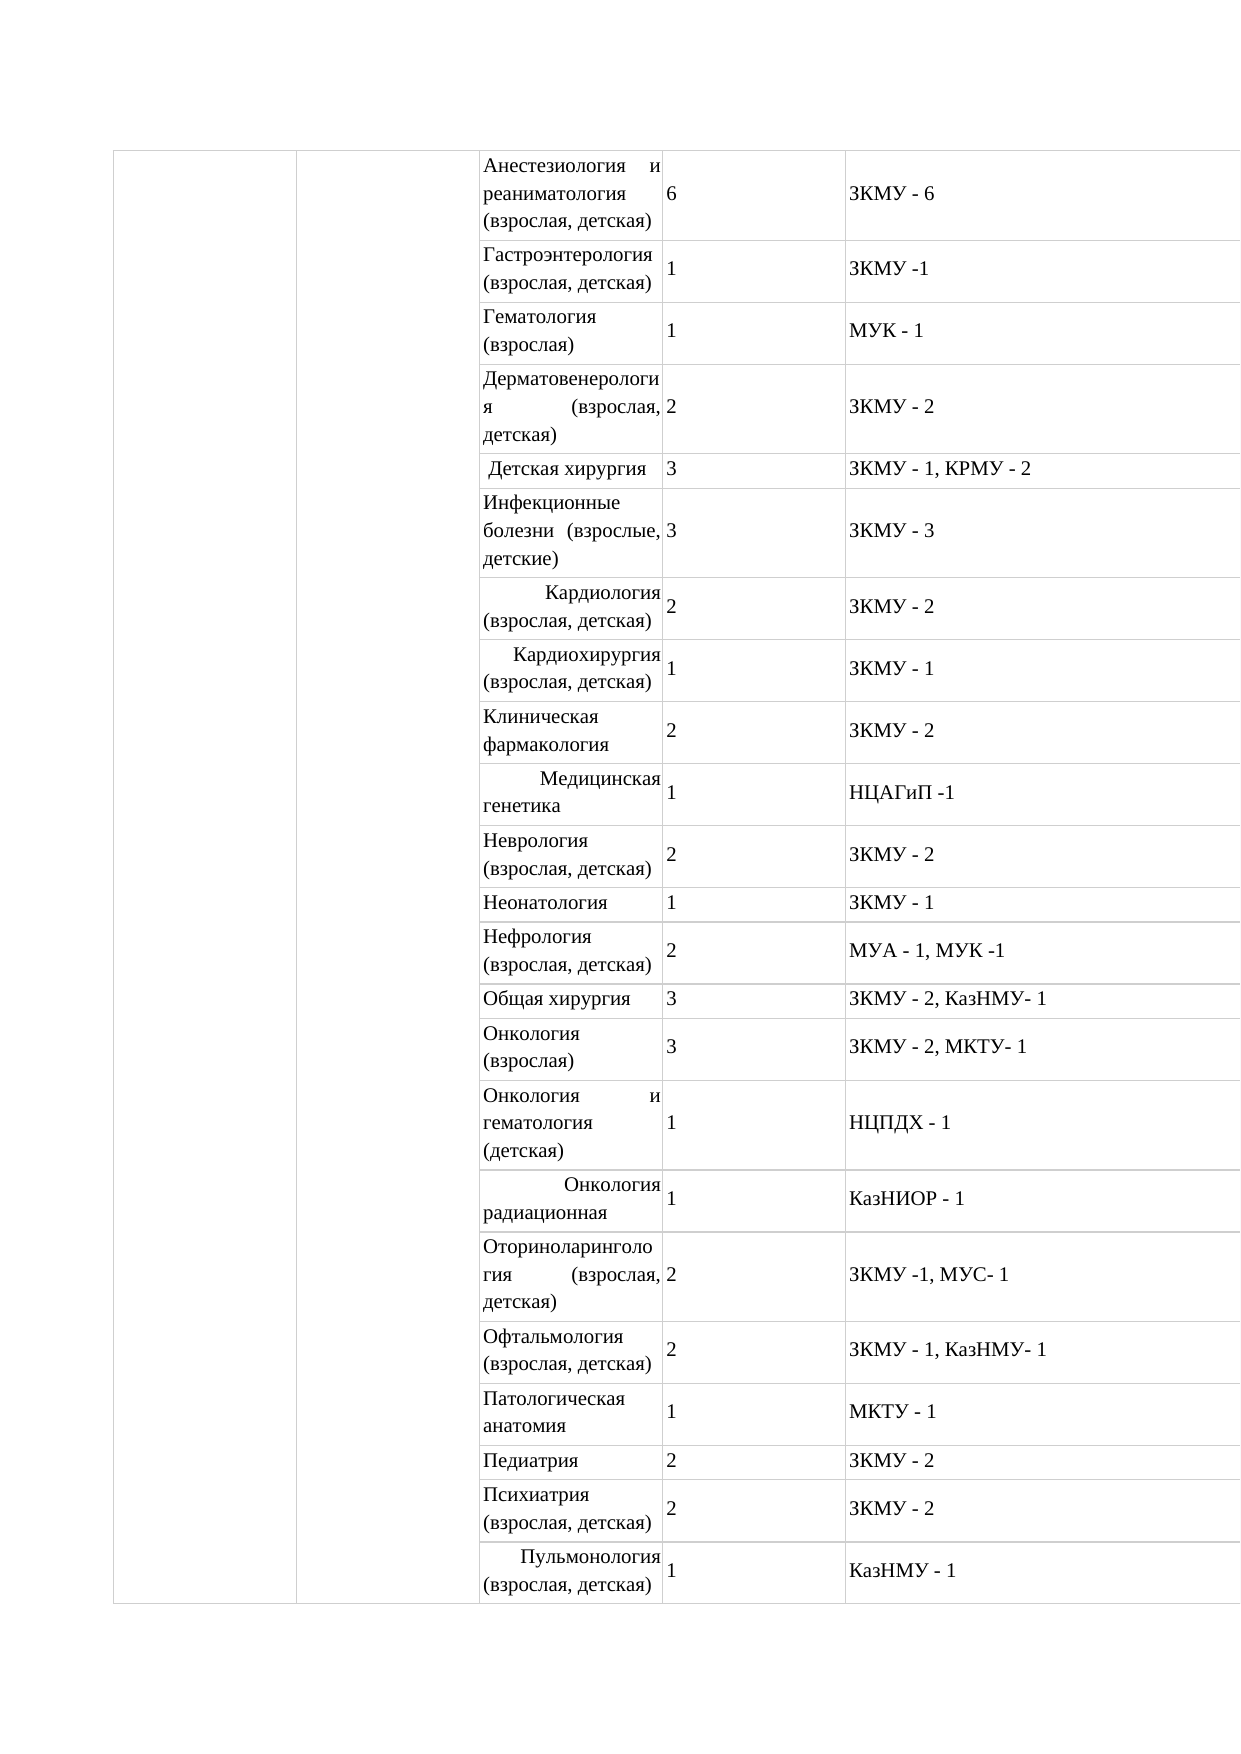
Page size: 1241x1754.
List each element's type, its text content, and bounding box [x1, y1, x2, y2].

table_cell ЗКМУ - 2 [846, 578, 1240, 639]
table_cell 2 [663, 1233, 845, 1321]
table_cell 1 [663, 888, 845, 921]
table_cell Гастроэнтерология (взрослая, детская) [480, 241, 662, 302]
table_cell 1 [663, 1543, 845, 1603]
table_cell НЦАГиП -1 [846, 764, 1240, 825]
table_cell Офтальмология (взрослая, детская) [480, 1322, 662, 1383]
table_cell 2 [663, 702, 845, 763]
table_cell МКТУ - 1 [846, 1384, 1240, 1445]
table_cell 2 [663, 923, 845, 983]
table_cell Общая хирургия [480, 985, 662, 1018]
table_cell ЗКМУ - 2, КазНМУ- 1 [846, 985, 1240, 1018]
table_cell Кардиология (взрослая, детская) [480, 578, 662, 639]
table_cell Онкология и гематология (детская) [480, 1081, 662, 1169]
table_cell Оториноларингология (взрослая, детская) [480, 1233, 662, 1321]
table_cell 2 [663, 1322, 845, 1383]
table_cell Гематология (взрослая) [480, 303, 662, 363]
table_cell Неонатология [480, 888, 662, 921]
table_cell ЗКМУ - 1, КРМУ - 2 [846, 454, 1240, 487]
table_cell Нефрология (взрослая, детская) [480, 923, 662, 983]
table_cell КазНМУ - 1 [846, 1543, 1240, 1603]
table_cell ЗКМУ - 3 [846, 489, 1240, 577]
table_cell 2 [663, 578, 845, 639]
table_cell 1 [663, 764, 845, 825]
table_cell 1 [663, 1384, 845, 1445]
table_cell Психиатрия (взрослая, детская) [480, 1480, 662, 1541]
table_cell Педиатрия [480, 1446, 662, 1479]
table_cell Анестезиология и реаниматология (взрослая, детская) [480, 151, 662, 239]
table_cell 1 [663, 1081, 845, 1169]
table_cell КазНИОР - 1 [846, 1171, 1240, 1231]
table_cell 2 [663, 826, 845, 887]
table_cell ЗКМУ -1, МУС- 1 [846, 1233, 1240, 1321]
table_cell ЗКМУ - 2 [846, 702, 1240, 763]
table_cell Пульмонология (взрослая, детская) [480, 1543, 662, 1603]
table_cell Патологическая анатомия [480, 1384, 662, 1445]
table_cell Детская хирургия [480, 454, 662, 487]
table_cell ЗКМУ - 1, КазНМУ- 1 [846, 1322, 1240, 1383]
table_cell Медицинская генетика [480, 764, 662, 825]
table_cell НЦПДХ - 1 [846, 1081, 1240, 1169]
table_cell ЗКМУ - 2 [846, 1480, 1240, 1541]
table_cell 2 [663, 1446, 845, 1479]
table_cell 6 [663, 151, 845, 239]
table_cell ЗКМУ - 2 [846, 1446, 1240, 1479]
table_cell 2 [663, 1480, 845, 1541]
table_cell МУА - 1, МУК -1 [846, 923, 1240, 983]
table_cell 1 [663, 303, 845, 363]
table_cell Дерматовенерология (взрослая, детская) [480, 365, 662, 453]
table_cell 1 [663, 241, 845, 302]
table_cell МУК - 1 [846, 303, 1240, 363]
table_cell ЗКМУ - 1 [846, 640, 1240, 701]
table_cell 1 [663, 1171, 845, 1231]
table_cell ЗКМУ - 2, МКТУ- 1 [846, 1019, 1240, 1080]
table_cell ЗКМУ -1 [846, 241, 1240, 302]
table_cell Онкология (взрослая) [480, 1019, 662, 1080]
table_cell Кардиохирургия (взрослая, детская) [480, 640, 662, 701]
table_cell 3 [663, 985, 845, 1018]
table_cell ЗКМУ - 2 [846, 365, 1240, 453]
table_cell ЗКМУ - 2 [846, 826, 1240, 887]
table_cell 3 [663, 454, 845, 487]
table_cell Неврология (взрослая, детская) [480, 826, 662, 887]
table_cell Клиническая фармакология [480, 702, 662, 763]
table_cell ЗКМУ - 1 [846, 888, 1240, 921]
table_cell 2 [663, 365, 845, 453]
table_cell ЗКМУ - 6 [846, 151, 1240, 239]
table_cell 1 [663, 640, 845, 701]
table_cell Онкология радиационная [480, 1171, 662, 1231]
table_cell 3 [663, 489, 845, 577]
table_cell Инфекционные болезни (взрослые, детские) [480, 489, 662, 577]
table_cell 3 [663, 1019, 845, 1080]
